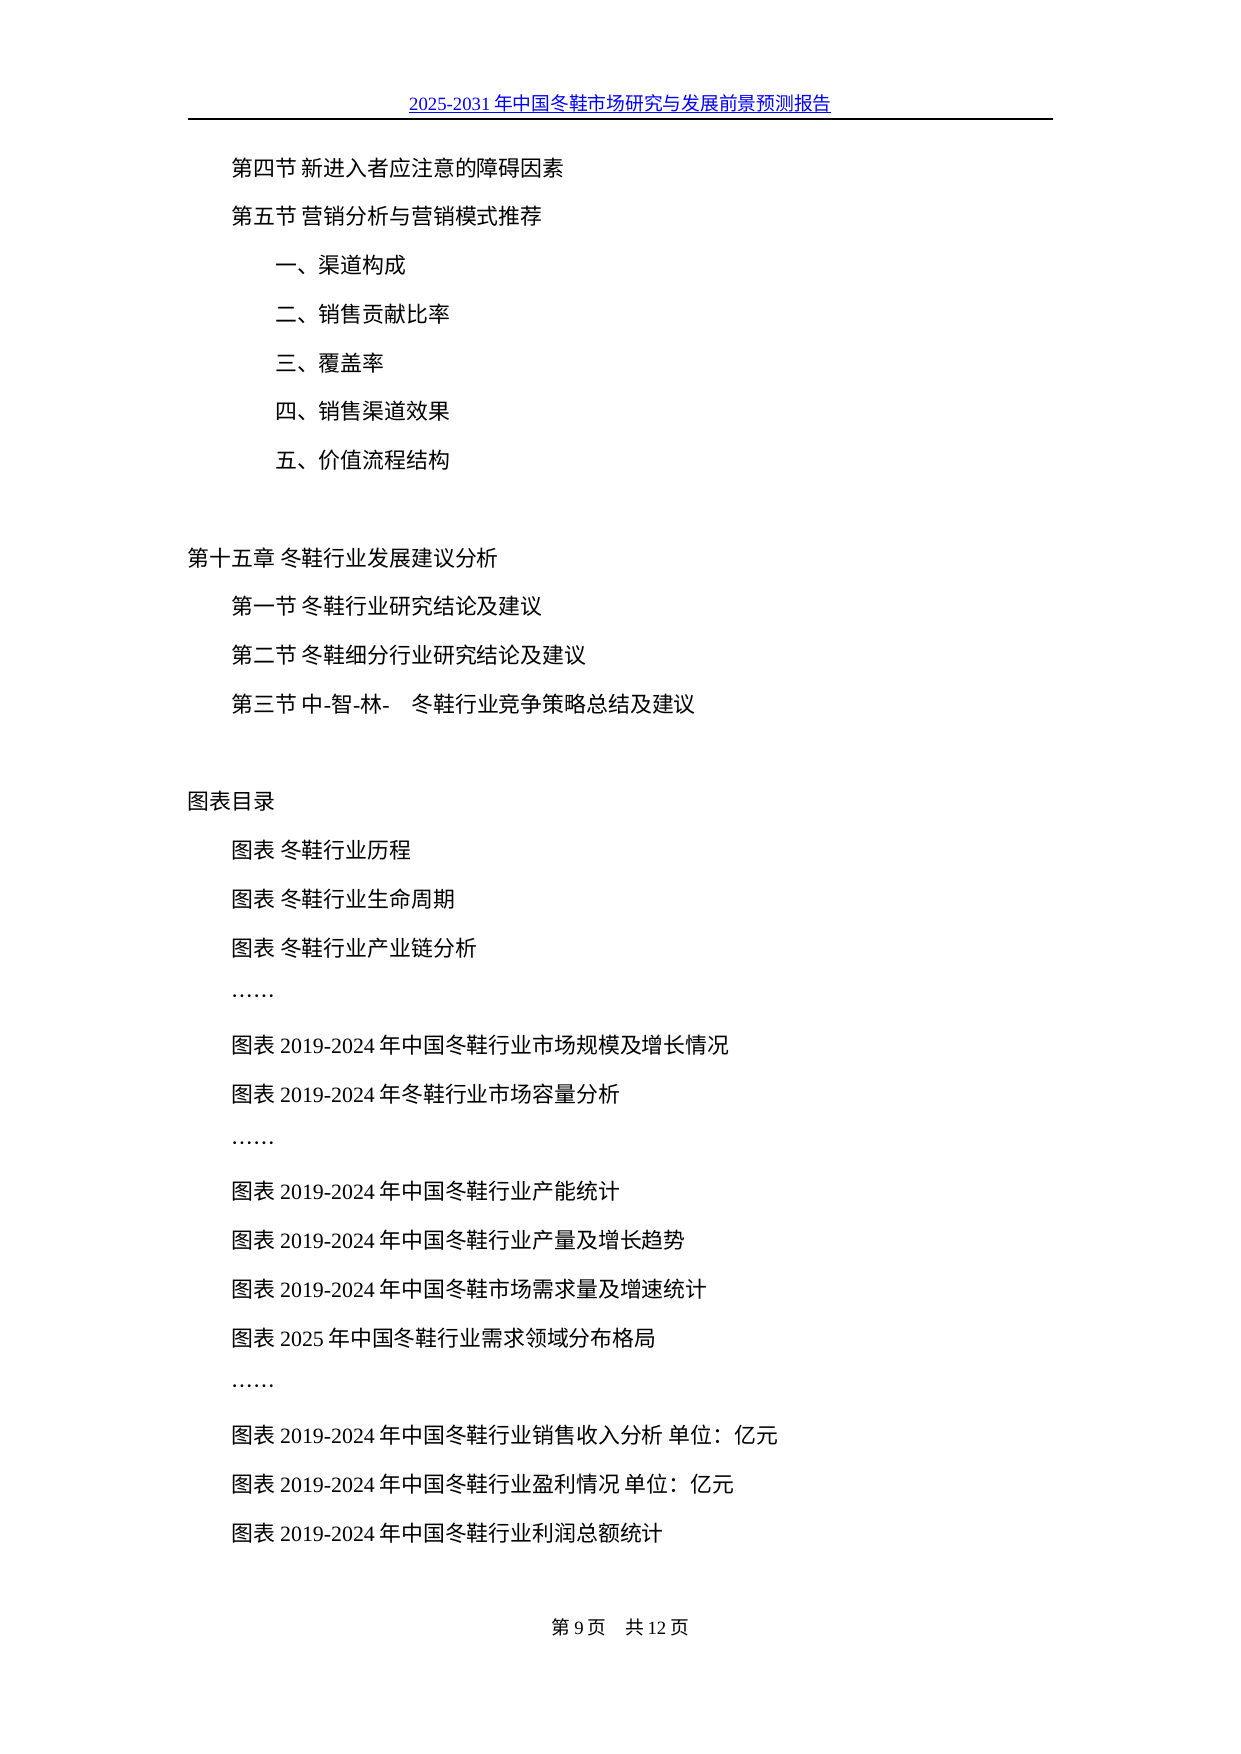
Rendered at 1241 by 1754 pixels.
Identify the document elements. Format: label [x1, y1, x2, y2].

text [187, 150, 1053, 1548]
